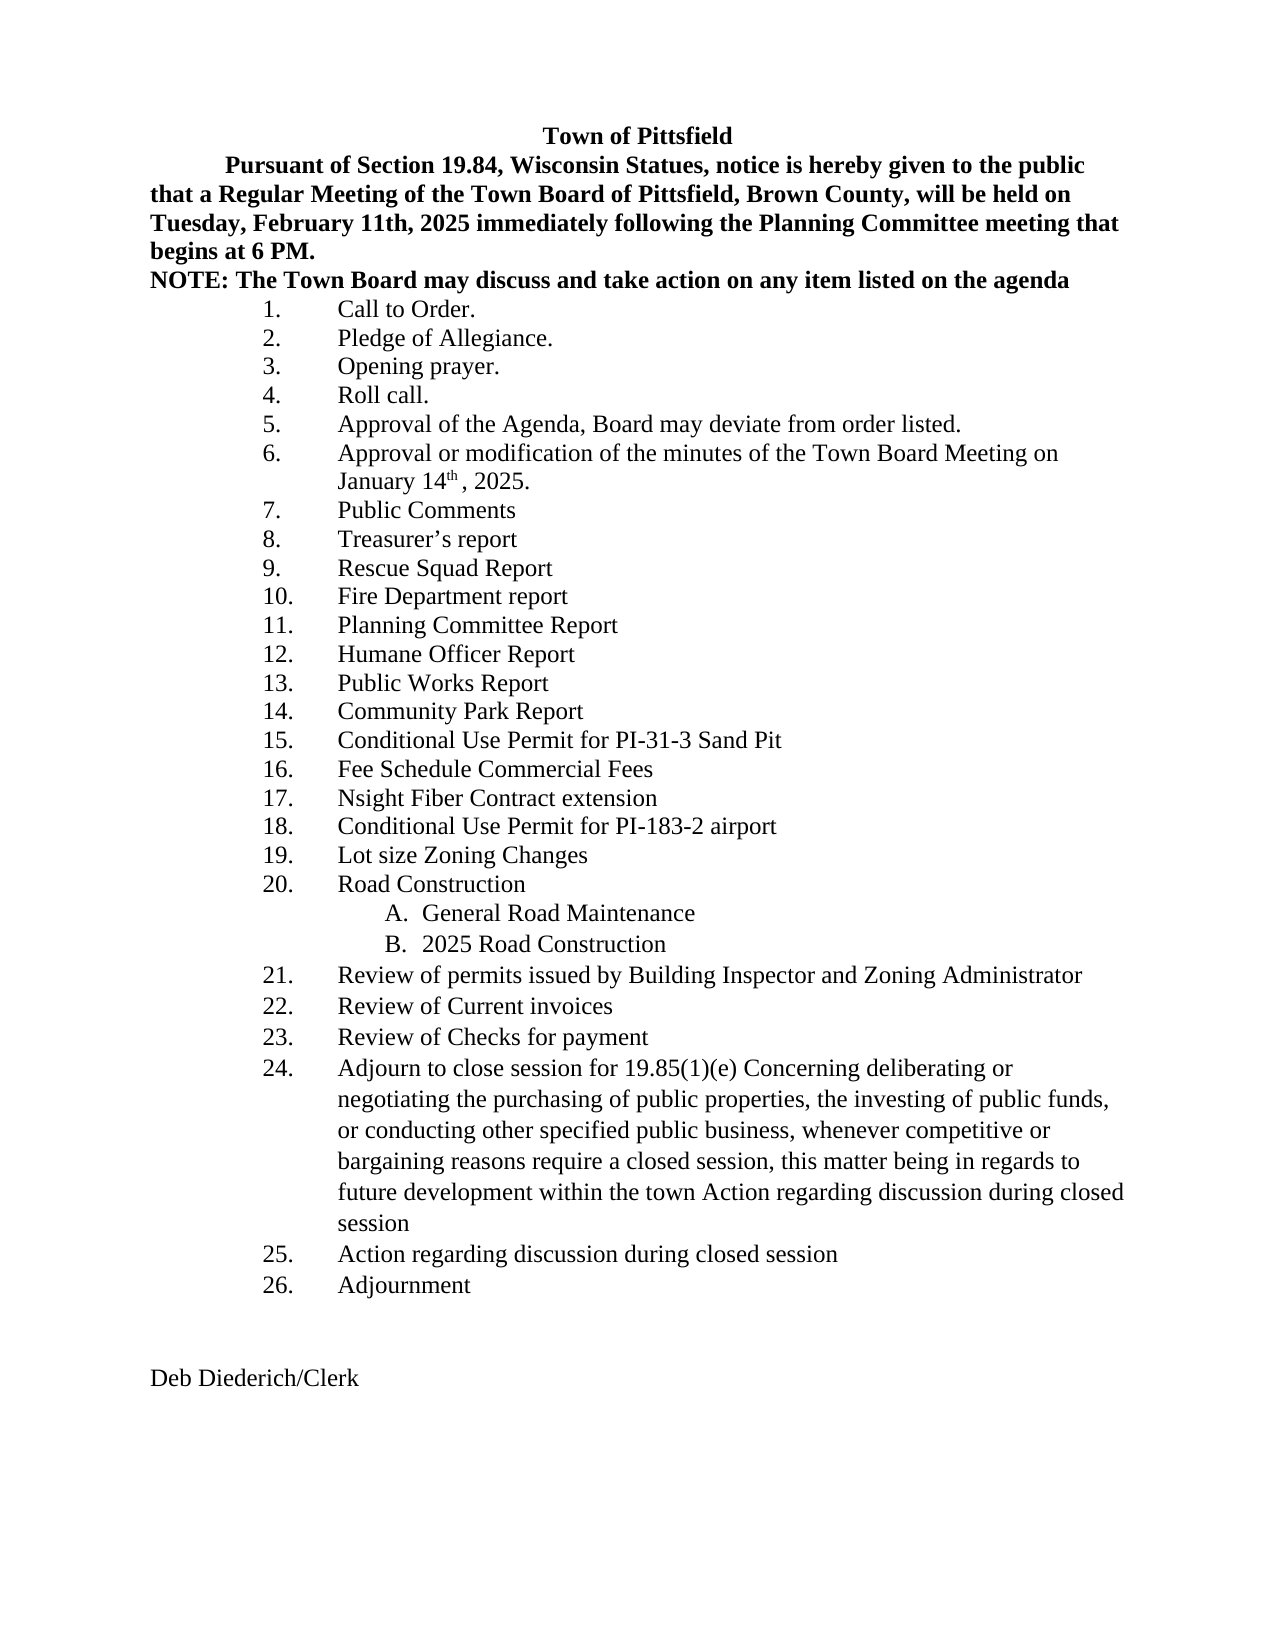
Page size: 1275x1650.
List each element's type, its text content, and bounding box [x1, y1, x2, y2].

list Road Construction [262, 869, 1125, 898]
list Adjourn to close session for 19.85(1)(e) Concerning deliberating or negotiating the purchasing of public properties, the investing of public funds, or conducting other specified public business, whenever competitive or bargaining reasons require a closed session, this matter being in regards to future development within the town Action regarding discussion during closed session [262, 1053, 1125, 1237]
list Conditional Use Permit for PI-183-2 airport [262, 811, 1125, 840]
list Action regarding discussion during closed session [262, 1239, 1125, 1268]
list Review of Current invoices [262, 991, 1125, 1019]
text Town of Pittsfield [150, 121, 1125, 150]
list Public Works Report [262, 668, 1125, 696]
list Adjournment [262, 1270, 1125, 1299]
list Opening prayer. [262, 351, 1125, 380]
list Review of permits issued by Building Inspector and Zoning Administrator [262, 960, 1125, 988]
list Approval or modification of the minutes of the Town Board Meeting on January 14th , 2025. [262, 438, 1125, 495]
list Roll call. [262, 380, 1125, 409]
list Community Park Report [262, 696, 1125, 725]
text NOTE: The Town Board may discuss and take action on any item listed on the agenda [150, 265, 1125, 294]
list Planning Committee Report [262, 610, 1125, 639]
list General Road Maintenance [384, 898, 1125, 926]
list Lot size Zoning Changes [262, 840, 1125, 869]
list Rescue Squad Report [262, 553, 1125, 581]
list Pledge of Allegiance. [262, 323, 1125, 351]
list Call to Order. [262, 294, 1125, 323]
list Treasurer’s report [262, 524, 1125, 553]
list Review of Checks for payment [262, 1022, 1125, 1051]
list Humane Officer Report [262, 639, 1125, 668]
text Pursuant of Section 19.84, Wisconsin Statues, notice is hereby given to the public that a Regular Meeting of the Town Board of Pittsfield, Brown County, will be held on Tuesday, February 11th, 2025 immediately following the Planning Committee meeting that begins at 6 PM. [150, 150, 1125, 265]
list 2025 Road Construction [384, 929, 1125, 957]
list Nsight Fiber Contract extension [262, 783, 1125, 811]
list Fire Department report [262, 581, 1125, 610]
list Conditional Use Permit for PI-31-3 Sand Pit [262, 725, 1125, 754]
list Fee Schedule Commercial Fees [262, 754, 1125, 783]
list Approval of the Agenda, Board may deviate from order listed. [262, 409, 1125, 438]
text Deb Diederich/Clerk [150, 1363, 1125, 1392]
list Public Comments [262, 495, 1125, 524]
